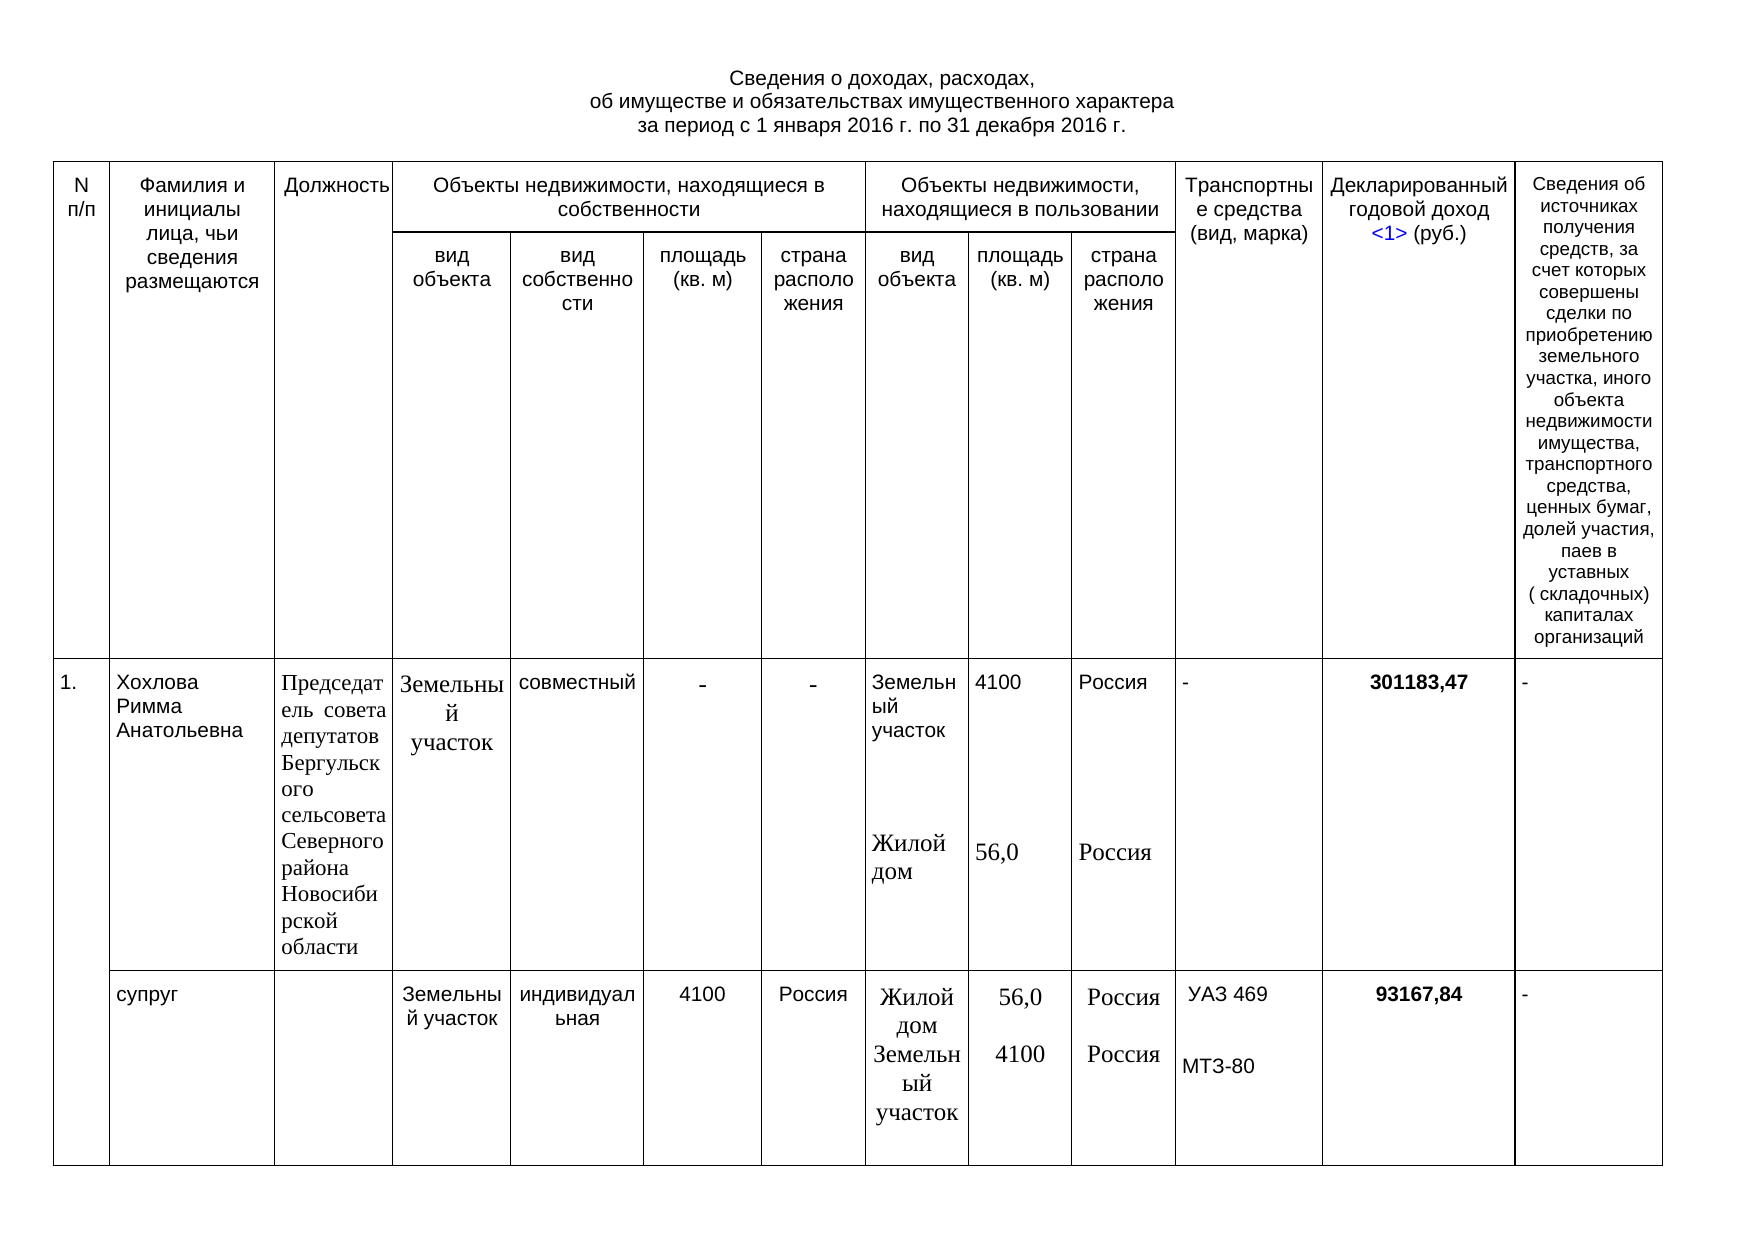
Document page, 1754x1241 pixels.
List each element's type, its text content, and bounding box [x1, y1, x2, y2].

table_cell Хохлова Римма Анатольевна [110, 659, 274, 970]
table_cell [275, 971, 392, 1165]
table_cell УАЗ 469 МТЗ-80 [1176, 971, 1322, 1165]
table_cell 301183,47 [1323, 659, 1514, 970]
table_cell страна расположения [762, 233, 865, 658]
table_cell вид собственности [511, 233, 643, 658]
table_cell Россия [762, 971, 865, 1165]
table_header Фамилия и инициалы лица, чьи сведения размещаются [110, 162, 274, 658]
table_cell Земельный участок [393, 659, 510, 970]
table_cell супруг [110, 971, 274, 1165]
text Сведения о доходах, расходах, [53, 65, 1711, 89]
table_cell - [1516, 971, 1662, 1165]
table_header Объекты недвижимости, находящиеся в собственности [393, 162, 865, 231]
table_cell - [762, 659, 865, 970]
table_cell Председатель совета депутатов Бергульского сельсовета Северного района Новосибирской области [275, 659, 392, 970]
table_cell 4100 [644, 971, 761, 1165]
text об имуществе и обязательствах имущественного характера [53, 89, 1711, 113]
table_header N п/п [54, 162, 109, 658]
table_cell площадь (кв. м) [644, 233, 761, 658]
table_header Объекты недвижимости, находящиеся в пользовании [866, 162, 1175, 231]
table_header Декларированный годовой доход <1> (руб.) [1323, 162, 1514, 658]
table_cell Жилой дом Земельный участок [866, 971, 968, 1165]
table_header Должность [275, 162, 392, 658]
table_cell совместный [511, 659, 643, 970]
table_cell - [1516, 659, 1662, 970]
table_cell 1. [54, 659, 109, 1165]
table_cell - [1176, 659, 1322, 970]
table_cell вид объекта [866, 233, 968, 658]
table_cell 4100 56,0 [969, 659, 1071, 970]
text за период с 1 января 2016 г. по 31 декабря 2016 г. [53, 113, 1711, 137]
table_header Сведения об источниках получения средств, за счет которых совершены сделки по приобретению земельного участка, иного объекта недвижимости имущества, транспортного средства, ценных бумаг, долей участия, паев в уставных ( складочных) капиталах организаций [1516, 162, 1662, 658]
table_cell площадь (кв. м) [969, 233, 1071, 658]
table_cell 56,0 4100 [969, 971, 1071, 1165]
table_header Транспортные средства (вид, марка) [1176, 162, 1322, 658]
table_cell индивидуальная [511, 971, 643, 1165]
table_cell Россия Россия [1072, 659, 1175, 970]
table_cell - [644, 659, 761, 970]
table_cell 93167,84 [1323, 971, 1514, 1165]
table_cell Россия Россия [1072, 971, 1175, 1165]
table_cell страна расположения [1072, 233, 1175, 658]
table_cell Земельный участок [393, 971, 510, 1165]
table_cell вид объекта [393, 233, 510, 658]
table_cell Земельный участок Жилой дом [866, 659, 968, 970]
